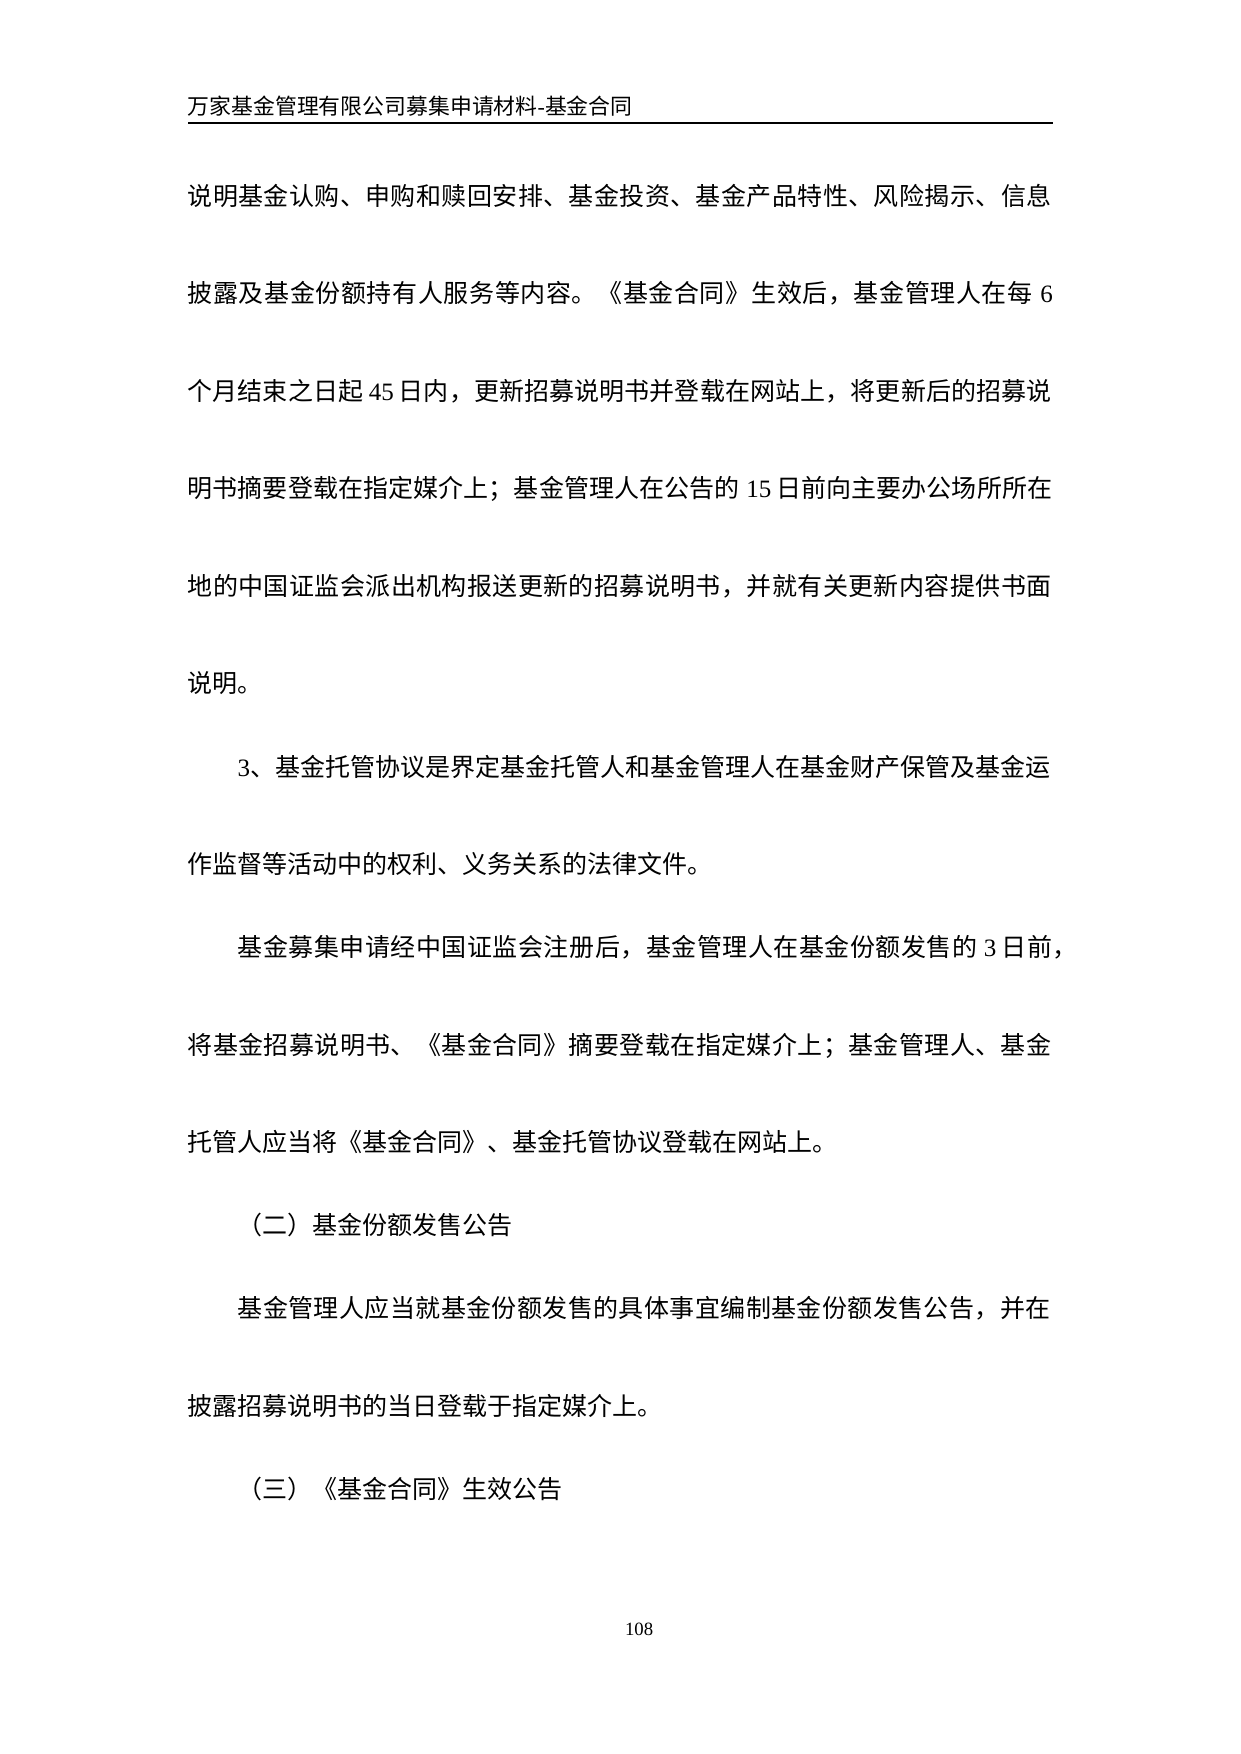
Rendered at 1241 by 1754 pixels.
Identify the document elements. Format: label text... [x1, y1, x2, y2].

text （三）《基金合同》生效公告 [187, 1455, 1053, 1520]
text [187, 162, 1053, 714]
text 3、基金托管协议是界定基金托管人和基金管理人在基金财产保管及基金运作监督等活动中的权利、义务关系的法律文件。 [187, 733, 1053, 895]
text 基金募集申请经中国证监会注册后，基金管理人在基金份额发售的3日前，将基金招募说明书、《基金合同》摘要登载在指定媒介上；基金管理人、基金托管人应当将《基金合同》、基金托管协议登载在网站上。 [187, 913, 1053, 1173]
text （二）基金份额发售公告 [187, 1191, 1053, 1256]
text 基金管理人应当就基金份额发售的具体事宜编制基金份额发售公告，并在披露招募说明书的当日登载于指定媒介上。 [187, 1274, 1053, 1437]
